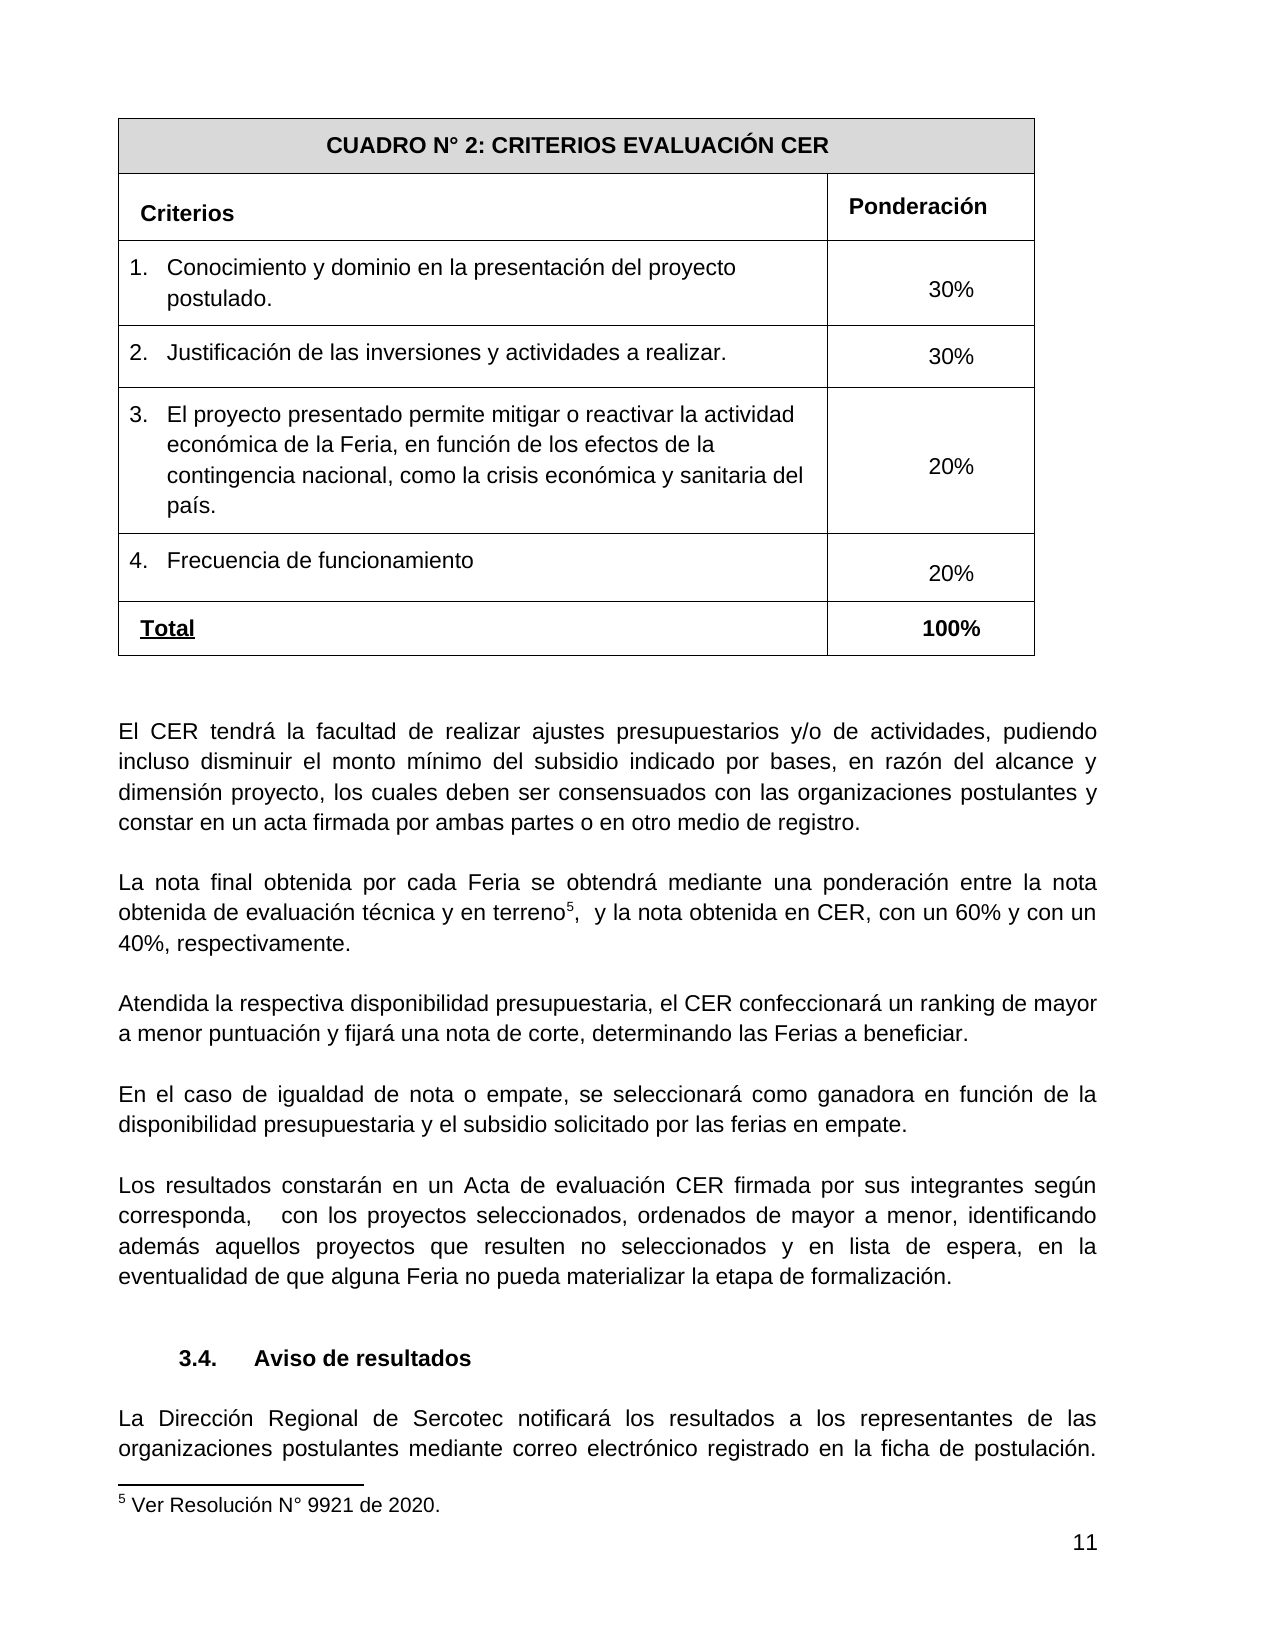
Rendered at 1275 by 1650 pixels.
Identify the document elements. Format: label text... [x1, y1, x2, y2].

text El CER tendrá la facultad de realizar ajustes presupuestarios y/o de actividades, pudiendo incluso disminuir el monto mínimo del subsidio indicado por bases, en razón del alcance y dimensión proyecto, los cuales deben ser consensuados con las organizaciones postulantes y constar en un acta firmada por ambas partes o en otro medio de registro. [118, 718, 1098, 835]
table_cell Criterios [119, 174, 827, 240]
text En el caso de igualdad de nota o empate, se seleccionará como ganadora en función de la disponibilidad presupuestaria y el subsidio solicitado por las ferias en empate. [118, 1081, 1098, 1137]
text Atendida la respectiva disponibilidad presupuestaria, el CER confeccionará un ranking de mayor a menor puntuación y fijará una nota de corte, determinando las Ferias a beneficiar. [118, 990, 1098, 1046]
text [118, 1405, 1098, 1462]
table_cell 20% [828, 388, 1034, 532]
table_cell 100% [828, 602, 1034, 655]
table_cell 30% [828, 241, 1034, 325]
table_cell El proyecto presentado permite mitigar o reactivar la actividad económica de la Feria, en función de los efectos de la contingencia nacional, como la crisis económica y sanitaria del país. [119, 388, 827, 532]
subtitle Aviso de resultados [179, 1344, 1098, 1371]
table_cell Total [119, 602, 827, 655]
text Los resultados constarán en un Acta de evaluación CER firmada por sus integrantes según corresponda, con los proyectos seleccionados, ordenados de mayor a menor, identificando además aquellos proyectos que resulten no seleccionados y en lista de espera, en la eventualidad de que alguna Feria no pueda materializar la etapa de formalización. [118, 1172, 1098, 1289]
table_cell Frecuencia de funcionamiento [119, 534, 827, 601]
table_cell Conocimiento y dominio en la presentación del proyecto postulado. [119, 241, 827, 325]
table_cell 30% [828, 326, 1034, 387]
table_cell 20% [828, 534, 1034, 601]
table_cell Justificación de las inversiones y actividades a realizar. [119, 326, 827, 387]
table_cell Ponderación [828, 174, 1034, 240]
text La nota final obtenida por cada Feria se obtendrá mediante una ponderación entre la nota obtenida de evaluación técnica y en terreno, y la nota obtenida en CER, con un 60% y con un 40%, respectivamente. [118, 869, 1098, 956]
table_header CUADRO N° 2: CRITERIOS EVALUACIÓN CER [119, 119, 1034, 173]
